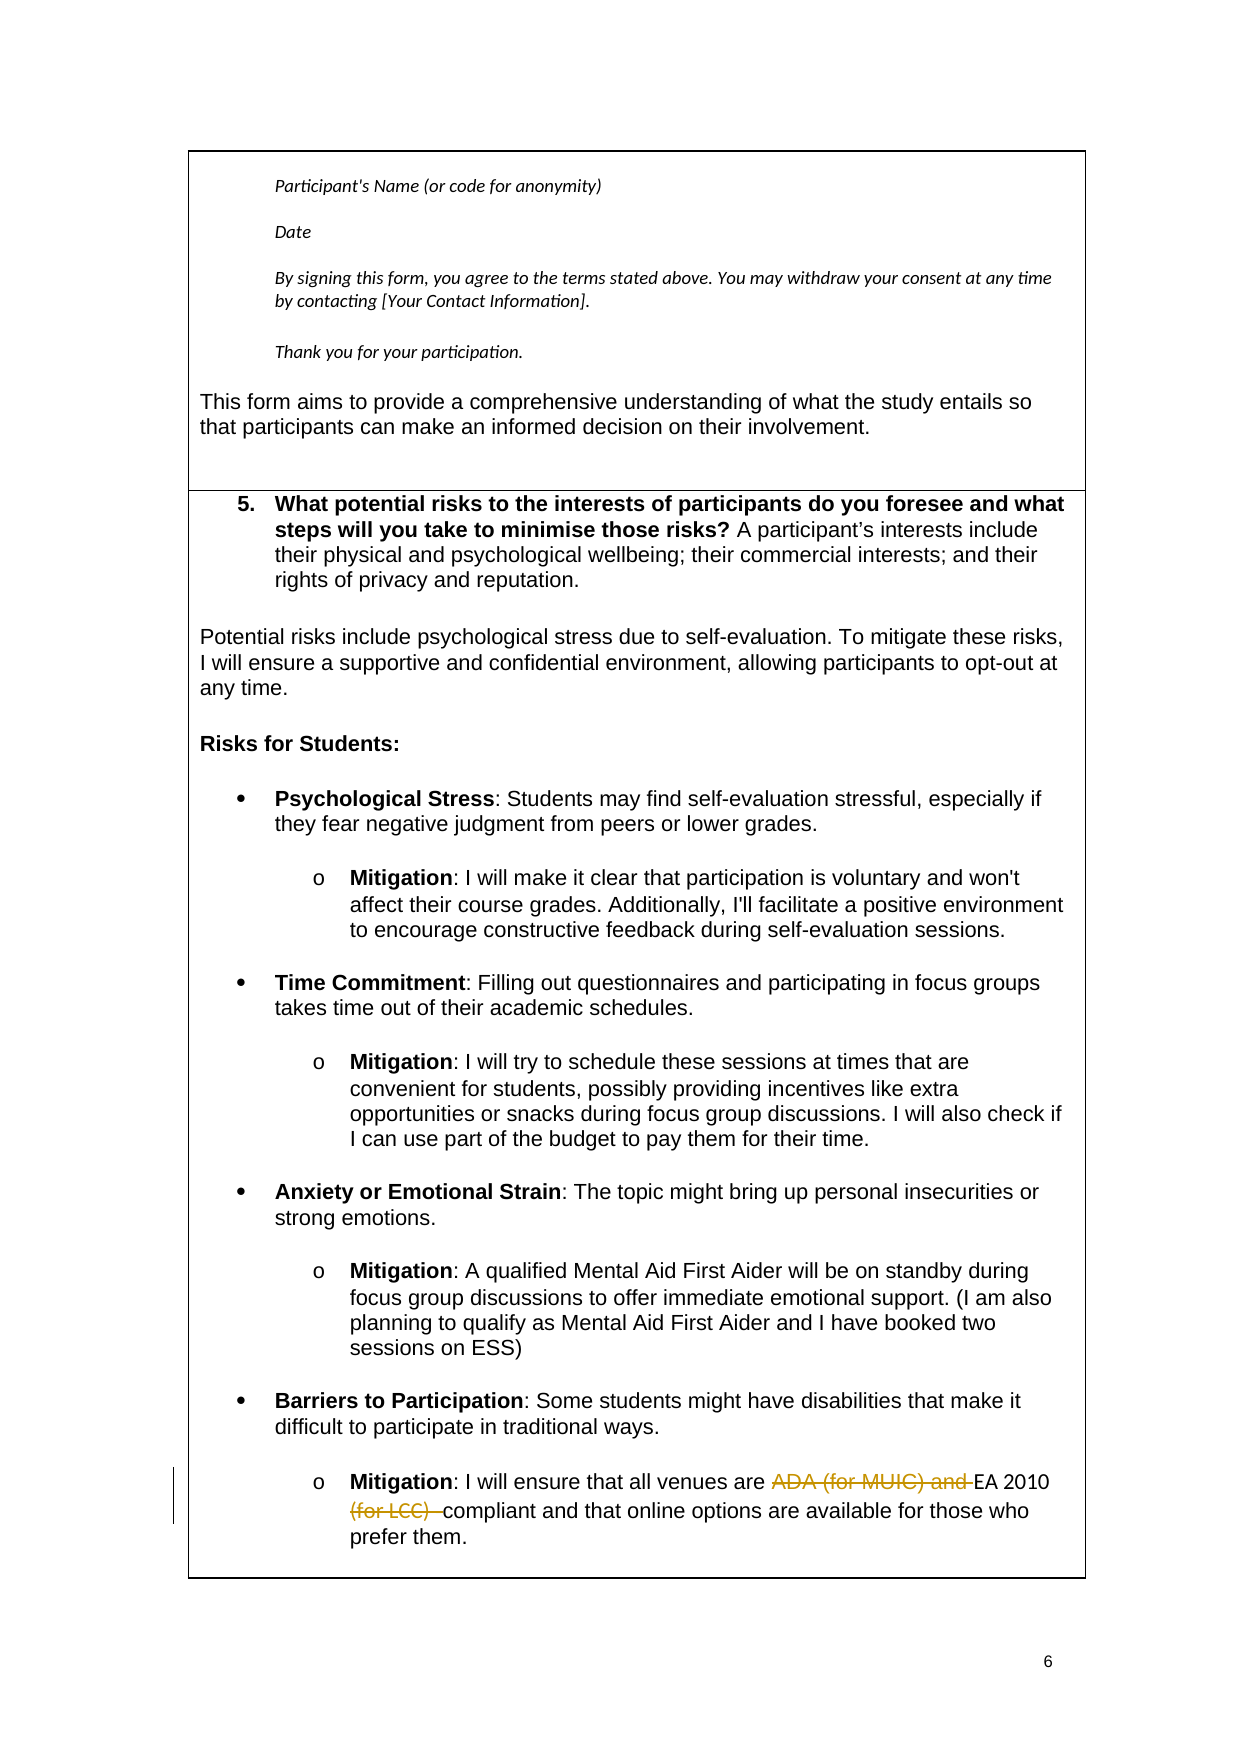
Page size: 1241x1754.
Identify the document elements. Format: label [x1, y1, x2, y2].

table_cell [189, 152, 1085, 490]
table_cell [189, 491, 1085, 1577]
